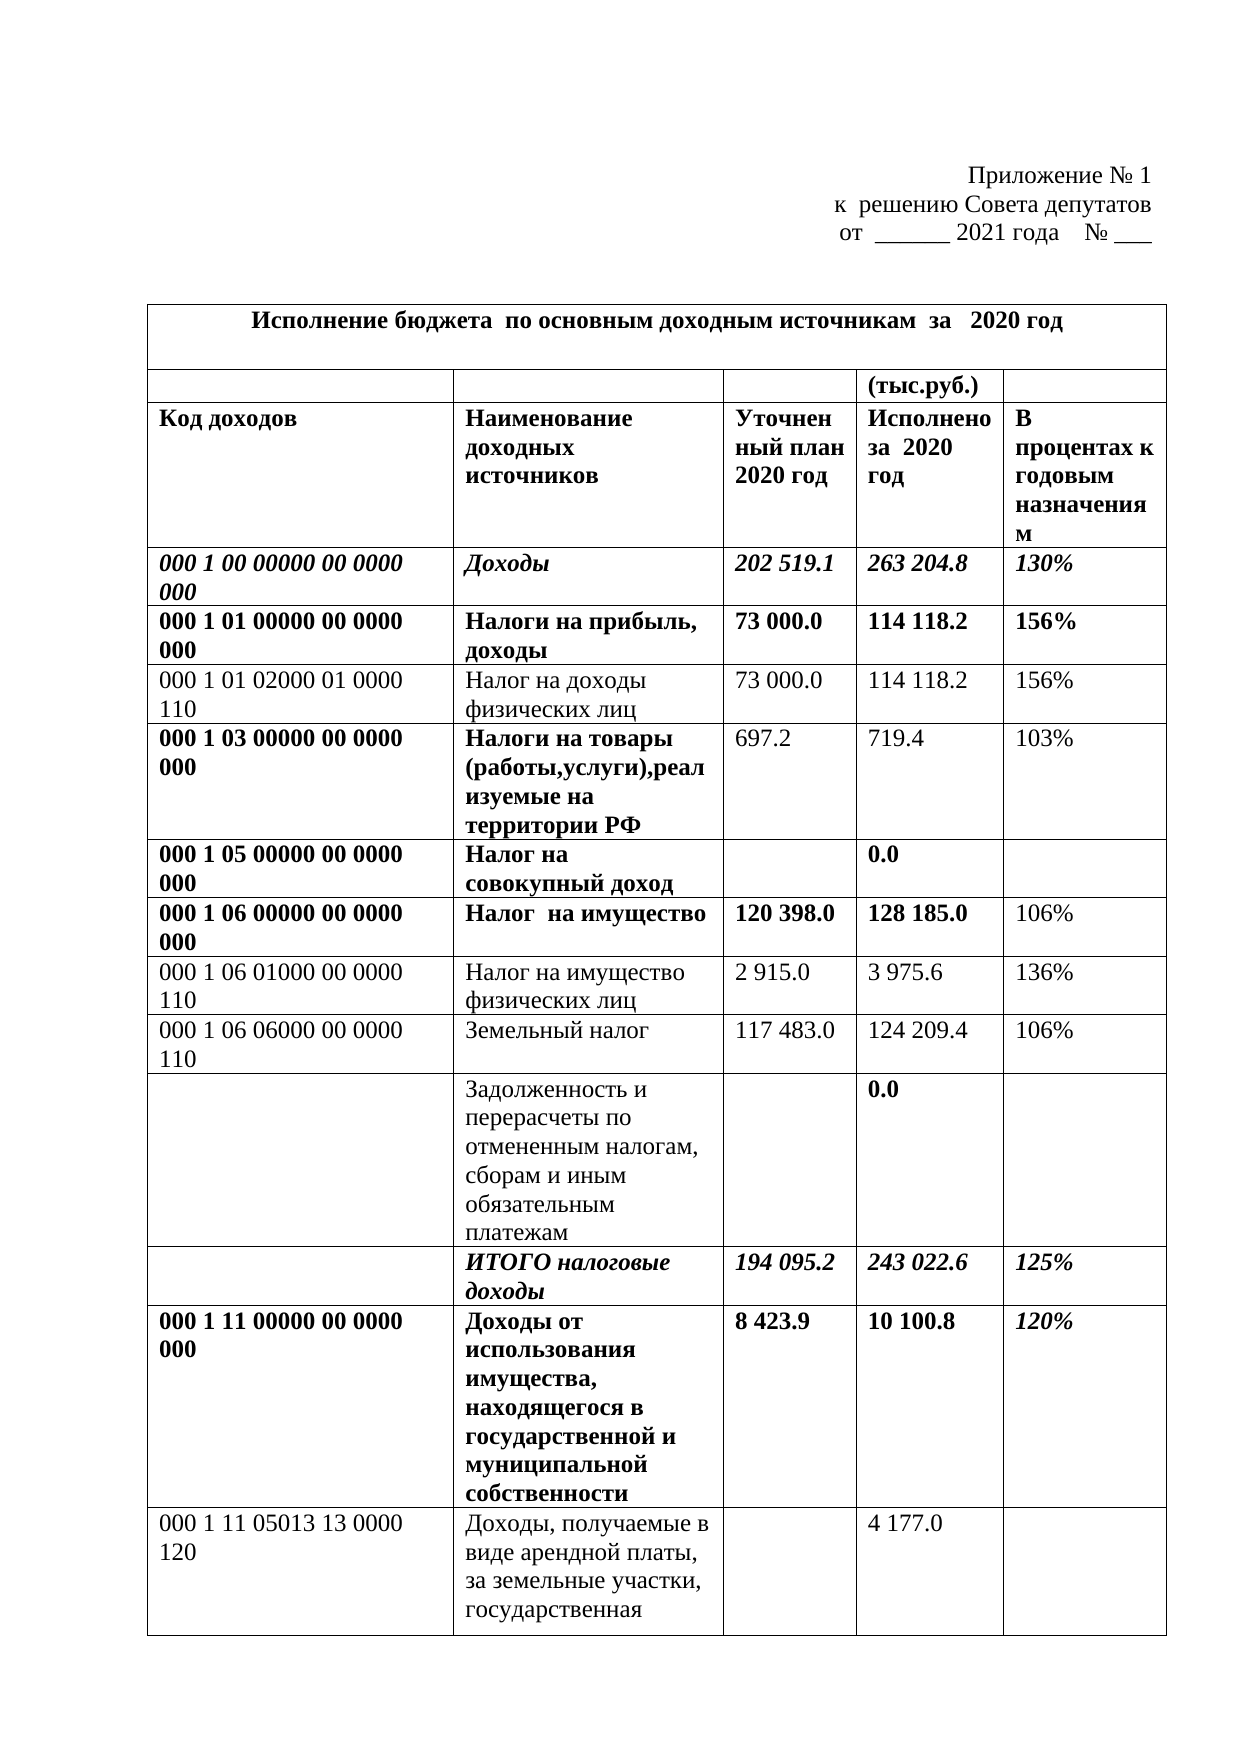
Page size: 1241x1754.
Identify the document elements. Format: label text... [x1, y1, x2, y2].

table_cell 136% [1004, 957, 1166, 1014]
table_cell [148, 1508, 453, 1635]
table_cell [148, 370, 453, 402]
table_cell 8 423.9 [724, 1306, 856, 1507]
table_cell 697.2 [724, 724, 856, 838]
table_cell [148, 1074, 453, 1246]
table_cell Налог на имущество физических лиц [454, 957, 723, 1014]
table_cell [454, 1508, 723, 1635]
table_cell 156% [1004, 665, 1166, 722]
table_cell 194 095.2 [724, 1247, 856, 1305]
table_cell 263 204.8 [857, 548, 1003, 605]
table_cell В процентах к годовым назначениям [1004, 403, 1166, 547]
table_cell 124 209.4 [857, 1015, 1003, 1073]
table_cell Налог на совокупный доход [454, 840, 723, 897]
table_cell Налоги на товары (работы,услуги),реализуемые на территории РФ [454, 724, 723, 838]
table_cell (тыс.руб.) [857, 370, 1003, 402]
table_cell 103% [1004, 724, 1166, 838]
table_cell ИТОГО налоговые доходы [454, 1247, 723, 1305]
table_cell 73 000.0 [724, 606, 856, 664]
table_cell 0.0 [857, 1074, 1003, 1246]
table_cell 117 483.0 [724, 1015, 856, 1073]
table_cell 3 975.6 [857, 957, 1003, 1014]
table_cell 10 100.8 [857, 1306, 1003, 1507]
table_cell [724, 370, 856, 402]
table_cell [454, 370, 723, 402]
table_cell Код доходов [148, 403, 453, 547]
table_cell 130% [1004, 548, 1166, 605]
text от ______ 2021 года № ___ [177, 217, 1152, 246]
table_cell 000 1 06 00000 00 0000 000 [148, 898, 453, 956]
table_cell [724, 1074, 856, 1246]
table_cell 125% [1004, 1247, 1166, 1305]
text к решению Совета депутатов [177, 189, 1152, 217]
table_cell 0.0 [857, 840, 1003, 897]
table_cell [148, 1247, 453, 1305]
table_cell [1004, 1508, 1166, 1635]
table_header Исполнение бюджета по основным доходным источникам за 2020 год [148, 305, 1166, 369]
table_cell 156% [1004, 606, 1166, 664]
table_cell Уточненный план 2020 год [724, 403, 856, 547]
table_cell Задолженность и перерасчеты по отмененным налогам, сборам и иным обязательным платежам [454, 1074, 723, 1246]
table_cell 000 1 01 02000 01 0000 110 [148, 665, 453, 722]
table_cell 114 118.2 [857, 606, 1003, 664]
table_cell Налог на доходы физических лиц [454, 665, 723, 722]
table_cell 719.4 [857, 724, 1003, 838]
table_cell 4 177.0 [857, 1508, 1003, 1635]
table_cell 120% [1004, 1306, 1166, 1507]
table_cell 202 519.1 [724, 548, 856, 605]
table_cell 106% [1004, 1015, 1166, 1073]
table_cell [1004, 370, 1166, 402]
text Приложение № 1 [177, 160, 1152, 189]
table_cell 000 1 01 00000 00 0000 000 [148, 606, 453, 664]
table_cell Земельный налог [454, 1015, 723, 1073]
table_cell Налоги на прибыль, доходы [454, 606, 723, 664]
table_cell [1004, 840, 1166, 897]
table_cell 000 1 03 00000 00 0000 000 [148, 724, 453, 838]
table_cell 106% [1004, 898, 1166, 956]
table_cell [724, 840, 856, 897]
table_cell 000 1 05 00000 00 0000 000 [148, 840, 453, 897]
table_cell 73 000.0 [724, 665, 856, 722]
table_cell 000 1 06 06000 00 0000 110 [148, 1015, 453, 1073]
table_cell 2 915.0 [724, 957, 856, 1014]
table_cell Наименование доходных источников [454, 403, 723, 547]
table_cell 000 1 06 01000 00 0000 110 [148, 957, 453, 1014]
table_cell [1004, 1074, 1166, 1246]
table_cell [724, 1508, 856, 1635]
table_cell Доходы от использования имущества, находящегося в государственной и муниципальной собственности [454, 1306, 723, 1507]
table_cell 120 398.0 [724, 898, 856, 956]
table_cell 243 022.6 [857, 1247, 1003, 1305]
table_cell Доходы [454, 548, 723, 605]
table_cell 000 1 11 00000 00 0000 000 [148, 1306, 453, 1507]
table_cell Исполнено за 2020 год [857, 403, 1003, 547]
table_cell Налог на имущество [454, 898, 723, 956]
table_cell 128 185.0 [857, 898, 1003, 956]
table_cell 114 118.2 [857, 665, 1003, 722]
table_cell 000 1 00 00000 00 0000 000 [148, 548, 453, 605]
